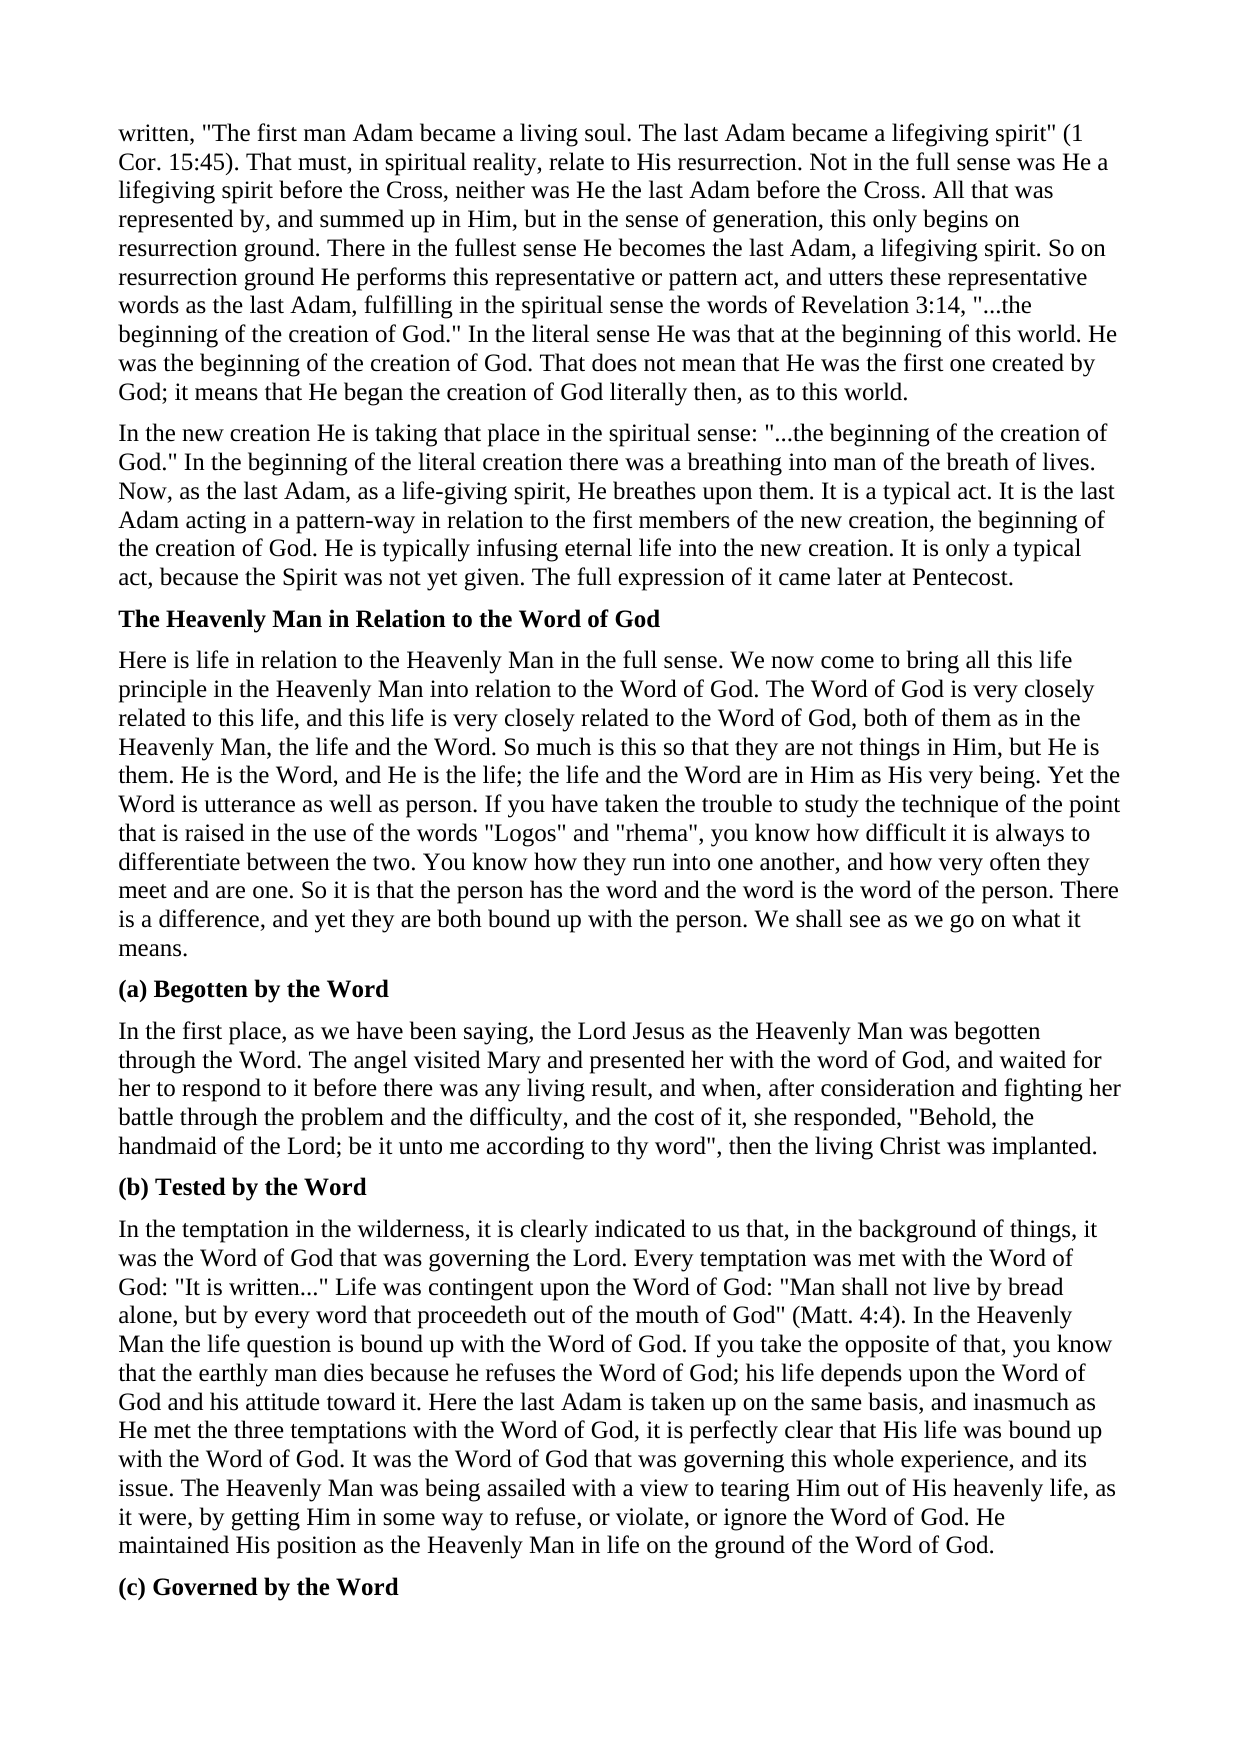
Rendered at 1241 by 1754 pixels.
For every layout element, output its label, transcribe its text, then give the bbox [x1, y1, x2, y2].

text Here is life in relation to the Heavenly Man in the full sense. We now come to bring all this life principle in the Heavenly Man into relation to the Word of God. The Word of God is very closely related to this life, and this life is very closely related to the Word of God, both of them as in the Heavenly Man, the life and the Word. So much is this so that they are not things in Him, but He is them. He is the Word, and He is the life; the life and the Word are in Him as His very being. Yet the Word is utterance as well as person. If you have taken the trouble to study the technique of the point that is raised in the use of the words "Logos" and "rhema", you know how difficult it is always to differentiate between the two. You know how they run into one another, and how very often they meet and are one. So it is that the person has the word and the word is the word of the person. There is a difference, and yet they are both bound up with the person. We shall see as we go on what it means. [118, 645, 1122, 962]
text In the temptation in the wilderness, it is clearly indicated to us that, in the background of things, it was the Word of God that was governing the Lord. Every temptation was met with the Word of God: "It is written..." Life was contingent upon the Word of God: "Man shall not live by bread alone, but by every word that proceedeth out of the mouth of God" (Matt. 4:4). In the Heavenly Man the life question is bound up with the Word of God. If you take the opposite of that, you know that the earthly man dies because he refuses the Word of God; his life depends upon the Word of God and his attitude toward it. Here the last Adam is taken up on the same basis, and inasmuch as He met the three temptations with the Word of God, it is perfectly clear that His life was bound up with the Word of God. It was the Word of God that was governing this whole experience, and its issue. The Heavenly Man was being assailed with a view to tearing Him out of His heavenly life, as it were, by getting Him in some way to refuse, or violate, or ignore the Word of God. He maintained His position as the Heavenly Man in life on the ground of the Word of God. [118, 1214, 1122, 1559]
text In the new creation He is taking that place in the spiritual sense: "...the beginning of the creation of God." In the beginning of the literal creation there was a breathing into man of the breath of lives. Now, as the last Adam, as a life-giving spirit, He breathes upon them. It is a typical act. It is the last Adam acting in a pattern-way in relation to the first members of the new creation, the beginning of the creation of God. He is typically infusing eternal life into the new creation. It is only a typical act, because the Spirit was not yet given. The full expression of it came later at Pentecost. [118, 418, 1122, 591]
text (b) Tested by the Word [118, 1172, 1122, 1201]
text (c) Governed by the Word [118, 1572, 1122, 1601]
text (a) Begotten by the Word [118, 974, 1122, 1003]
text The Heavenly Man in Relation to the Word of God [118, 604, 1122, 632]
text In the first place, as we have been saying, the Lord Jesus as the Heavenly Man was begotten through the Word. The angel visited Mary and presented her with the word of God, and waited for her to respond to it before there was any living result, and when, after consideration and fighting her battle through the problem and the difficulty, and the cost of it, she responded, "Behold, the handmaid of the Lord; be it unto me according to thy word", then the living Christ was implanted. [118, 1016, 1122, 1160]
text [118, 118, 1122, 406]
